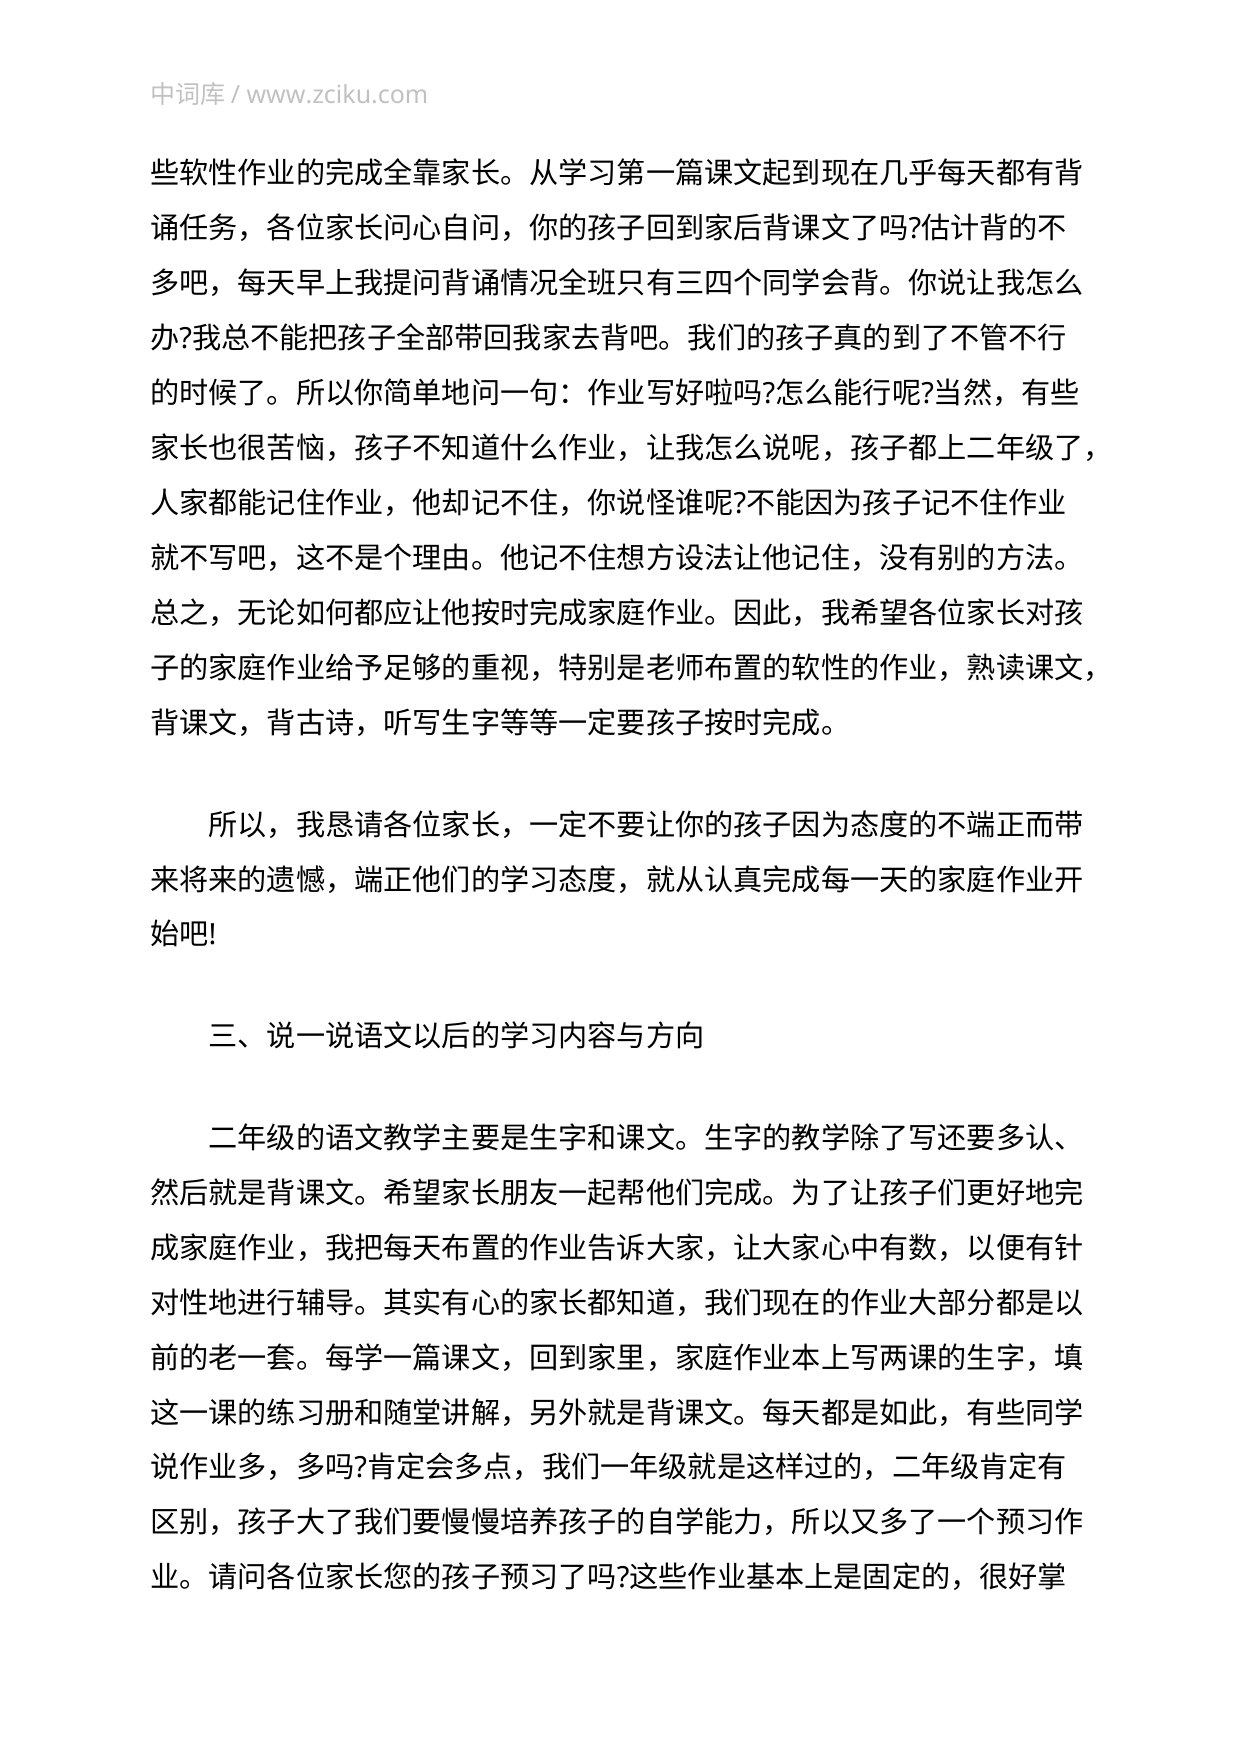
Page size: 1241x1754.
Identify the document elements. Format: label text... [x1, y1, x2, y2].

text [150, 1115, 1090, 1596]
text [150, 150, 1090, 742]
text 三、说一说语文以后的学习内容与方向 [150, 1013, 1090, 1055]
text 所以，我恳请各位家长，一定不要让你的孩子因为态度的不端正而带来将来的遗憾，端正他们的学习态度，就从认真完成每一天的家庭作业开始吧! [150, 801, 1090, 953]
